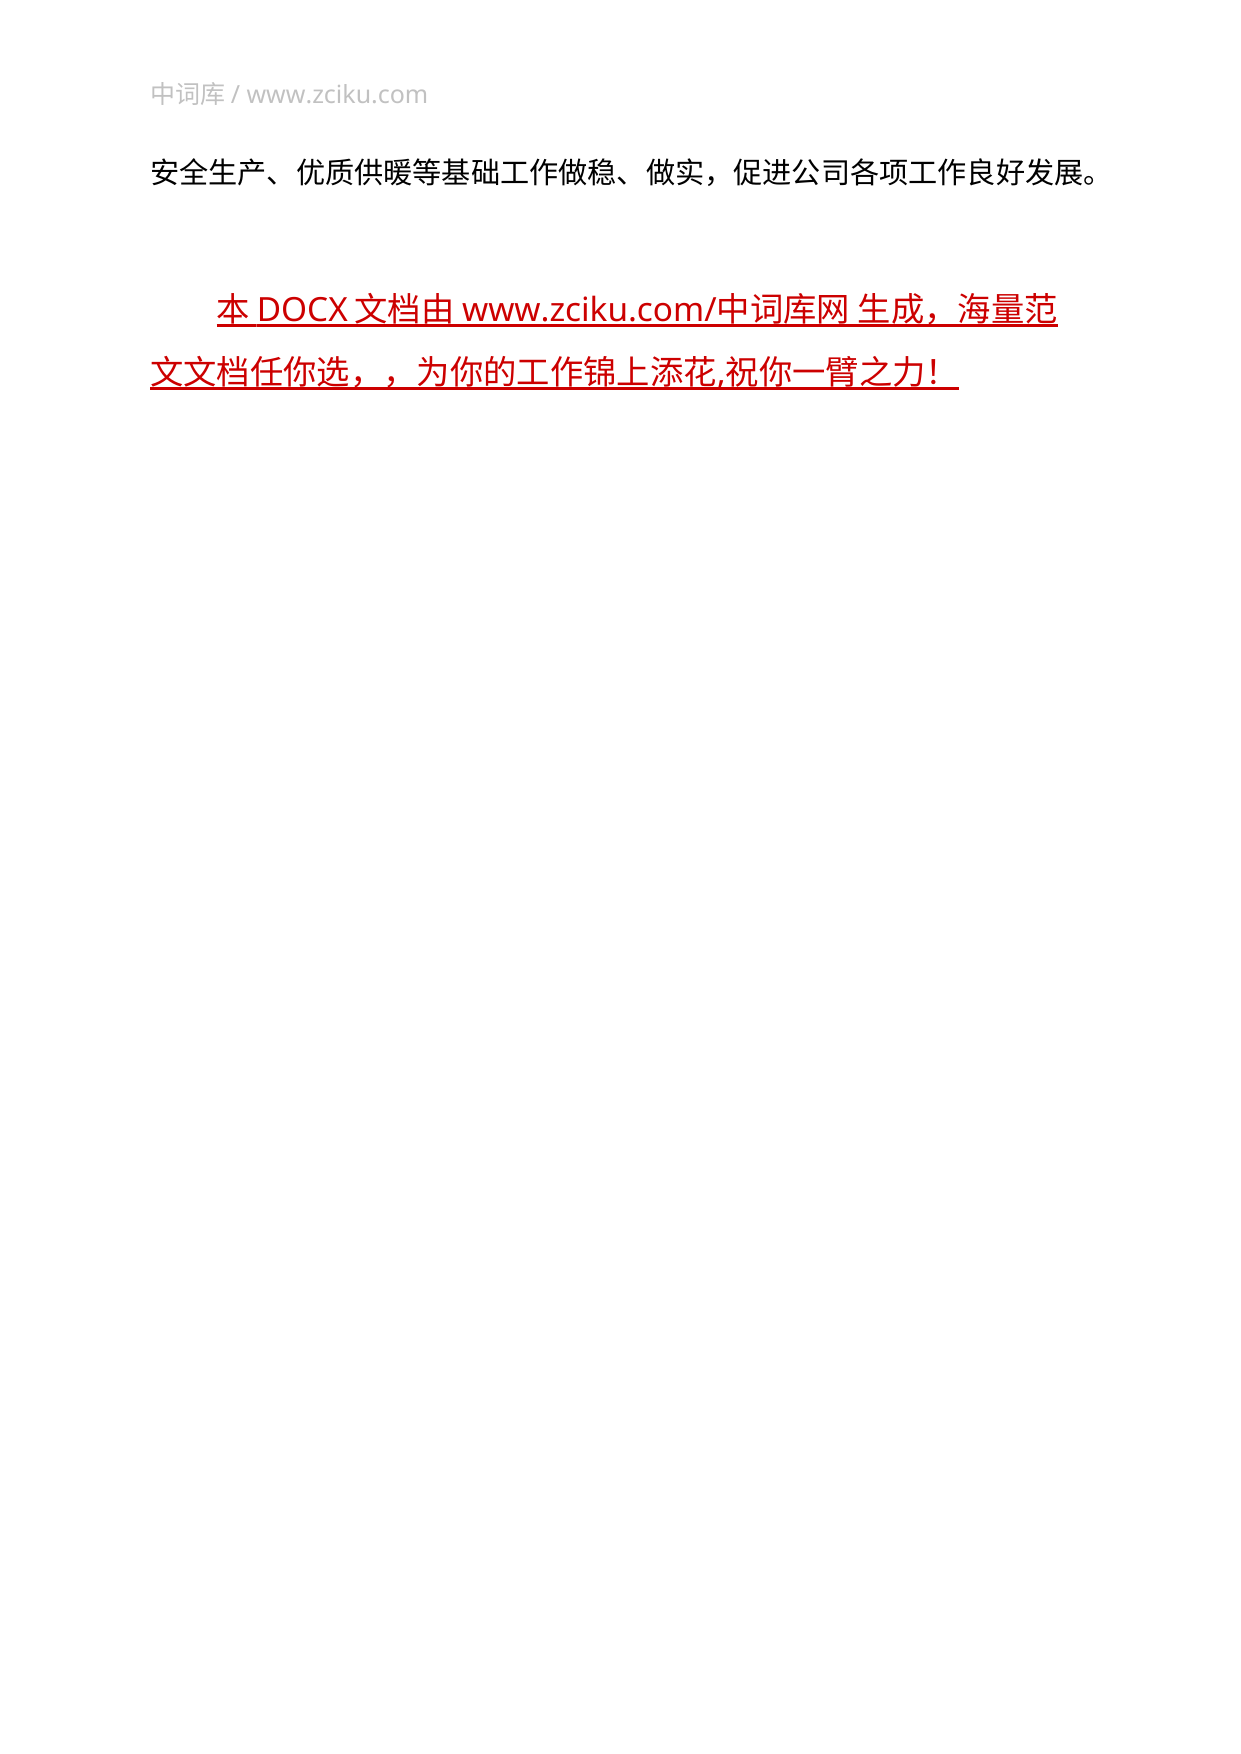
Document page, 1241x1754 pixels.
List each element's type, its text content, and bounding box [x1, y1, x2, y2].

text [150, 150, 1090, 192]
text 本DOCX文档由 www.zciku.com/中词库网 生成，海量范文文档任你选，，为你的工作锦上添花,祝你一臂之力！ [150, 283, 1090, 394]
